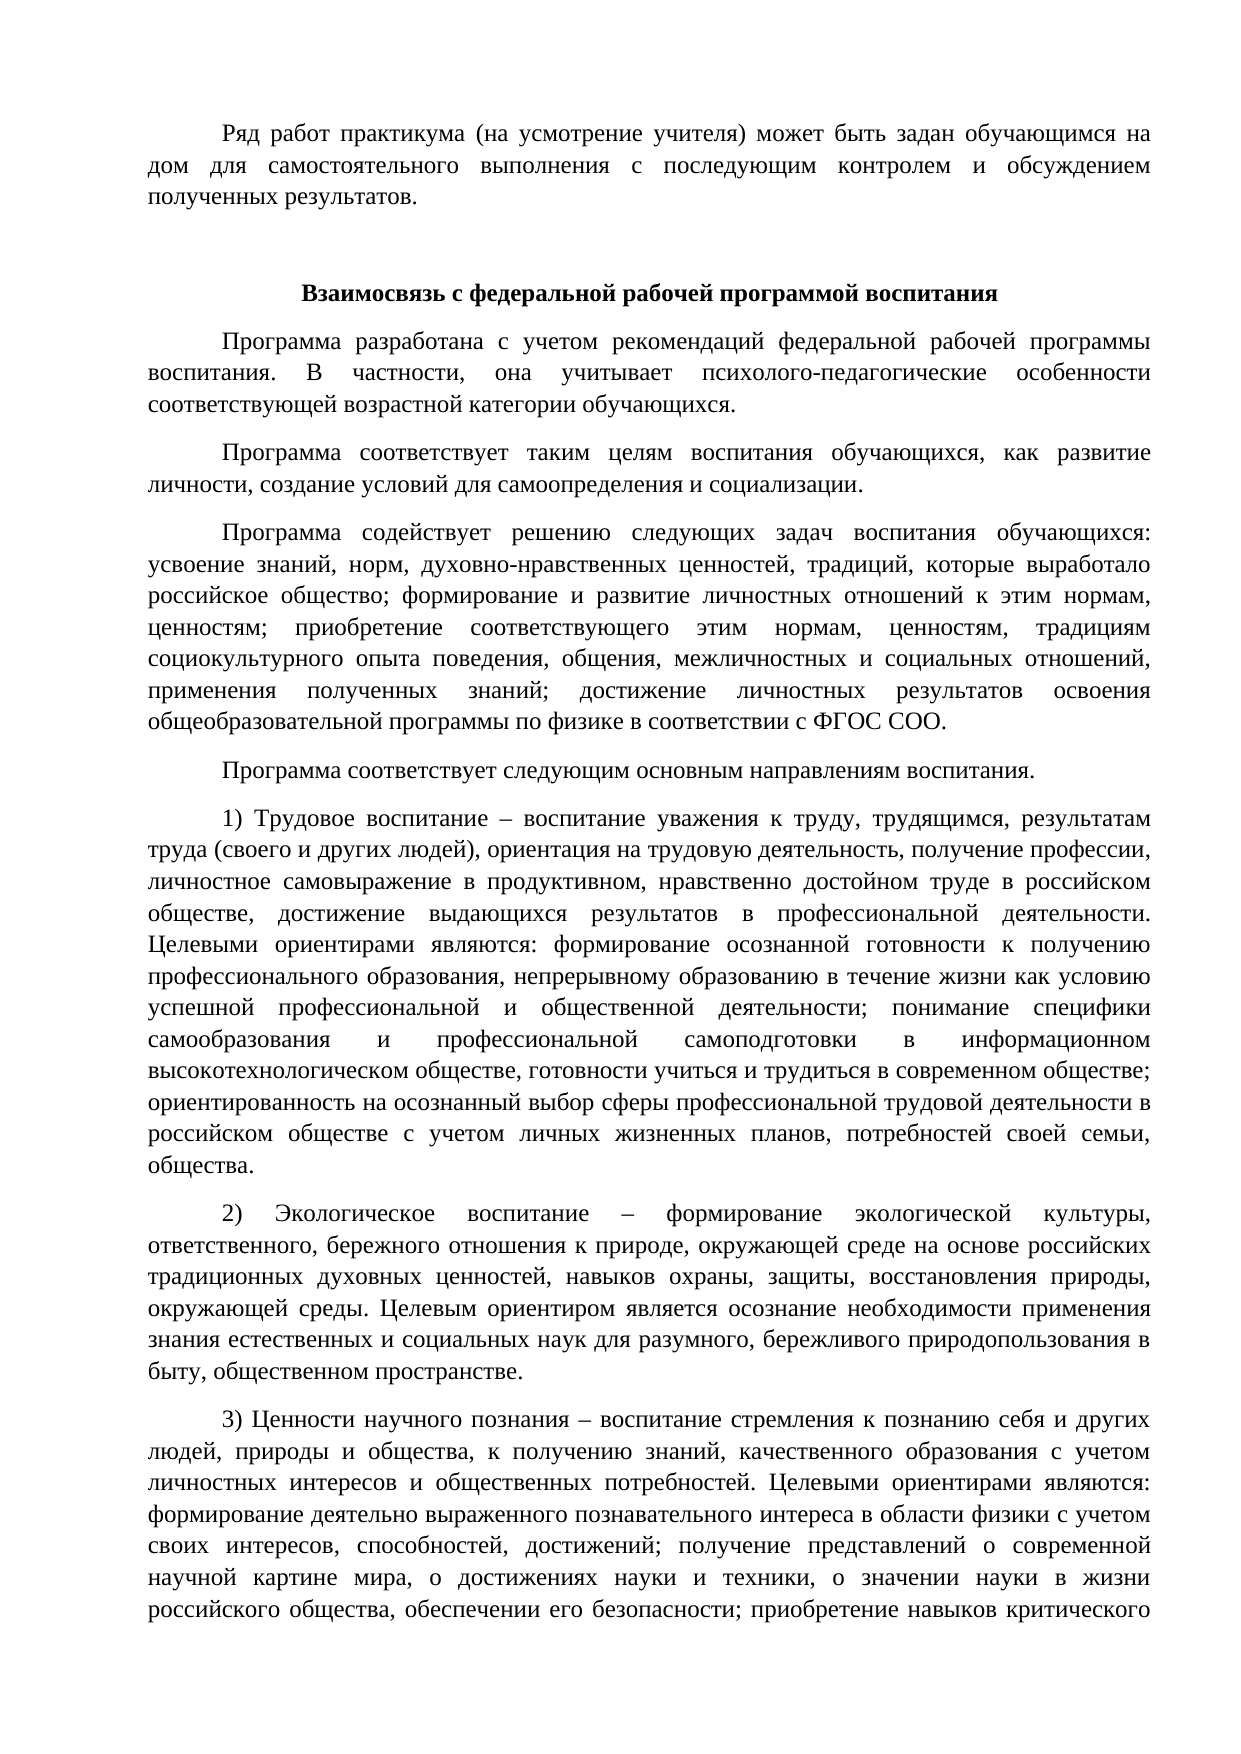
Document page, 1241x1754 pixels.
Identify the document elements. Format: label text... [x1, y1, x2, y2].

text Программа соответствует таким целям воспитания обучающихся, как развитие личности, создание условий для самоопределения и социализации. [148, 437, 1152, 498]
text Программа соответствует следующим основным направлениям воспитания. [148, 755, 1152, 783]
text Взаимосвязь с федеральной рабочей программой воспитания [148, 278, 1152, 306]
text Программа разработана с учетом рекомендаций федеральной рабочей программы воспитания. В частности, она учитывает психолого-педагогические особенности соответствующей возрастной категории обучающихся. [148, 326, 1152, 418]
text 2) Экологическое воспитание – формирование экологической культуры, ответственного, бережного отношения к природе, окружающей среде на основе российских традиционных духовных ценностей, навыков охраны, защиты, восстановления природы, окружающей среды. Целевым ориентиром является осознание необходимости применения знания естественных и социальных наук для разумного, бережливого природопользования в быту, общественном пространстве. [148, 1198, 1152, 1385]
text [148, 1404, 1152, 1622]
text 1) Трудовое воспитание – воспитание уважения к труду, трудящимся, результатам труда (своего и других людей), ориентация на трудовую деятельность, получение профессии, личностное самовыражение в продуктивном, нравственно достойном труде в российском обществе, достижение выдающихся результатов в профессиональной деятельности. Целевыми ориентирами являются: формирование осознанной готовности к получению профессионального образования, непрерывному образованию в течение жизни как условию успешной профессиональной и общественной деятельности; понимание специфики самообразования и профессиональной самоподготовки в информационном высокотехнологическом обществе, готовности учиться и трудиться в современном обществе; ориентированность на осознанный выбор сферы профессиональной трудовой деятельности в российском обществе с учетом личных жизненных планов, потребностей своей семьи, общества. [148, 803, 1152, 1179]
text Программа содействует решению следующих задач воспитания обучающихся: усвоение знаний, норм, духовно-нравственных ценностей, традиций, которые выработало российское общество; формирование и развитие личностных отношений к этим нормам, ценностям; приобретение соответствующего этим нормам, ценностям, традициям социокультурного опыта поведения, общения, межличностных и социальных отношений, применения полученных знаний; достижение личностных результатов освоения общеобразовательной программы по физике в соответствии с ФГОС СОО. [148, 517, 1152, 735]
text Ряд работ практикума (на усмотрение учителя) может быть задан обучающимся на дом для самостоятельного выполнения с последующим контролем и обсуждением полученных результатов. [148, 118, 1152, 210]
